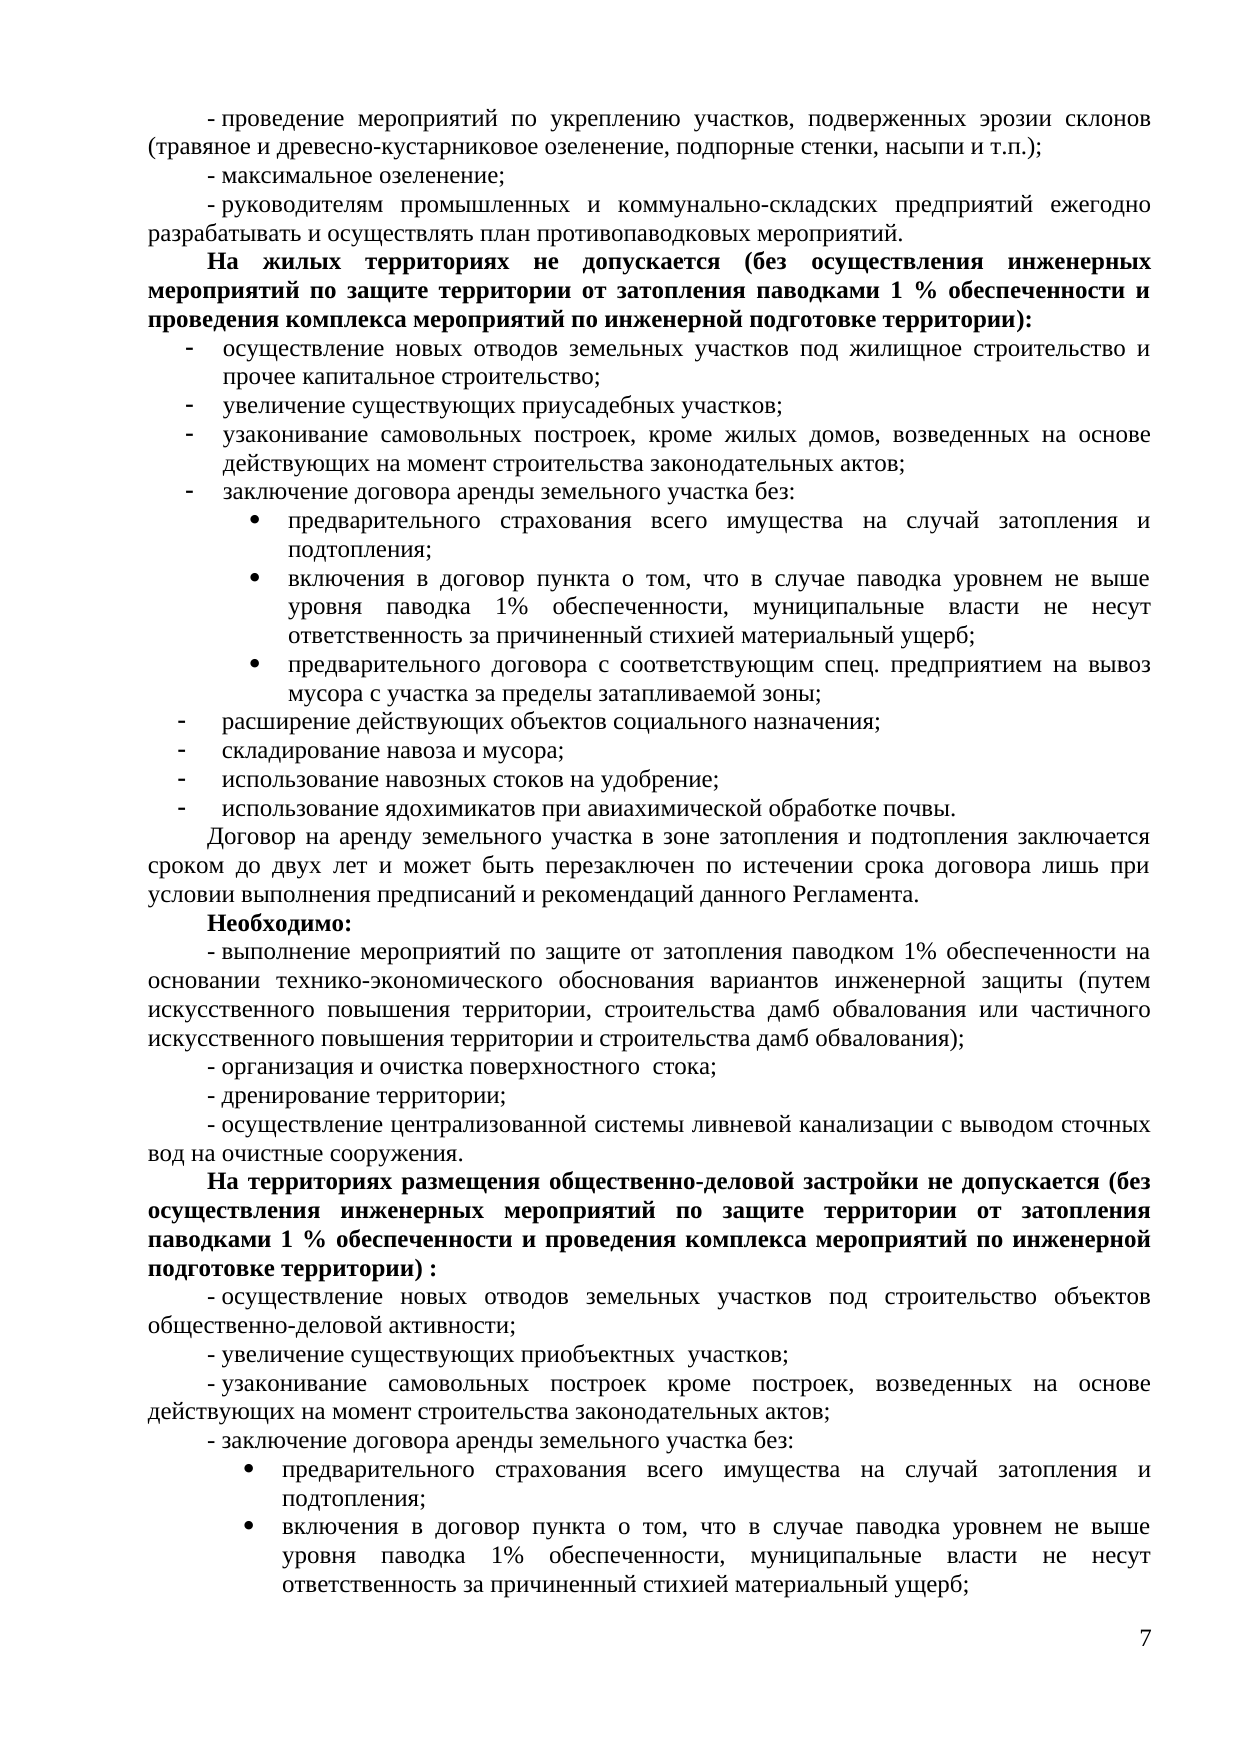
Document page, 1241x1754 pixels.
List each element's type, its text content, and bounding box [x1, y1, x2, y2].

list узаконивание самовольных построек, кроме жилых домов, возведенных на основе действующих на момент строительства законодательных актов; [185, 419, 1152, 476]
list включения в договор пункта о том, что в случае паводка уровнем не выше уровня паводка 1% обеспеченности, муниципальные власти не несут ответственность за причиненный стихией материальный ущерб; [244, 1511, 1152, 1598]
text - максимальное озеленение; [148, 160, 1152, 189]
text Необходимо: [148, 908, 1152, 936]
text Договор на аренду земельного участка в зоне затопления и подтопления заключается сроком до двух лет и может быть перезаключен по истечении срока договора лишь при условии выполнения предписаний и рекомендаций данного Регламента. [148, 821, 1152, 908]
text - осуществление централизованной системы ливневой канализации с выводом сточных вод на очистные сооружения. [148, 1109, 1152, 1166]
text - проведение мероприятий по укреплению участков, подверженных эрозии склонов (травяное и древесно-кустарниковое озеленение, подпорные стенки, насыпи и т.п.); [148, 103, 1152, 160]
list увеличение существующих приусадебных участков; [185, 390, 1152, 419]
list заключение договора аренды земельного участка без: [185, 476, 1152, 505]
text - осуществление новых отводов земельных участков под строительство объектов общественно-деловой активности; [148, 1281, 1152, 1339]
list складирование навоза и мусора; [177, 735, 1152, 764]
text - выполнение мероприятий по защите от затопления паводком 1% обеспеченности на основании технико-экономического обоснования вариантов инженерной защиты (путем искусственного повышения территории, строительства дамб обвалования или частичного искусственного повышения территории и строительства дамб обвалования); [148, 936, 1152, 1051]
list предварительного договора с соответствующим спец. предприятием на вывоз мусора с участка за пределы затапливаемой зоны; [250, 649, 1152, 706]
text - руководителям промышленных и коммунально-складских предприятий ежегодно разрабатывать и осуществлять план противопаводковых мероприятий. [148, 189, 1152, 246]
text - дренирование территории; [148, 1080, 1152, 1109]
text - организация и очистка поверхностного стока; [148, 1051, 1152, 1080]
text На жилых территориях не допускается (без осуществления инженерных мероприятий по защите территории от затопления паводками 1 % обеспеченности и проведения комплекса мероприятий по инженерной подготовке территории): [148, 246, 1152, 333]
list предварительного страхования всего имущества на случай затопления и подтопления; [244, 1454, 1152, 1511]
text - увеличение существующих приобъектных участков; [148, 1339, 1152, 1368]
list включения в договор пункта о том, что в случае паводка уровнем не выше уровня паводка 1% обеспеченности, муниципальные власти не несут ответственность за причиненный стихией материальный ущерб; [250, 563, 1152, 649]
list использование ядохимикатов при авиахимической обработке почвы. [177, 793, 1152, 821]
list предварительного страхования всего имущества на случай затопления и подтопления; [250, 505, 1152, 563]
text - заключение договора аренды земельного участка без: [148, 1425, 1152, 1454]
text - узаконивание самовольных построек кроме построек, возведенных на основе действующих на момент строительства законодательных актов; [148, 1368, 1152, 1425]
list расширение действующих объектов социального назначения; [177, 706, 1152, 735]
list использование навозных стоков на удобрение; [177, 764, 1152, 793]
text На территориях размещения общественно-деловой застройки не допускается (без осуществления инженерных мероприятий по защите территории от затопления паводками 1 % обеспеченности и проведения комплекса мероприятий по инженерной подготовке территории) : [148, 1166, 1152, 1281]
list осуществление новых отводов земельных участков под жилищное строительство и прочее капитальное строительство; [185, 333, 1152, 390]
